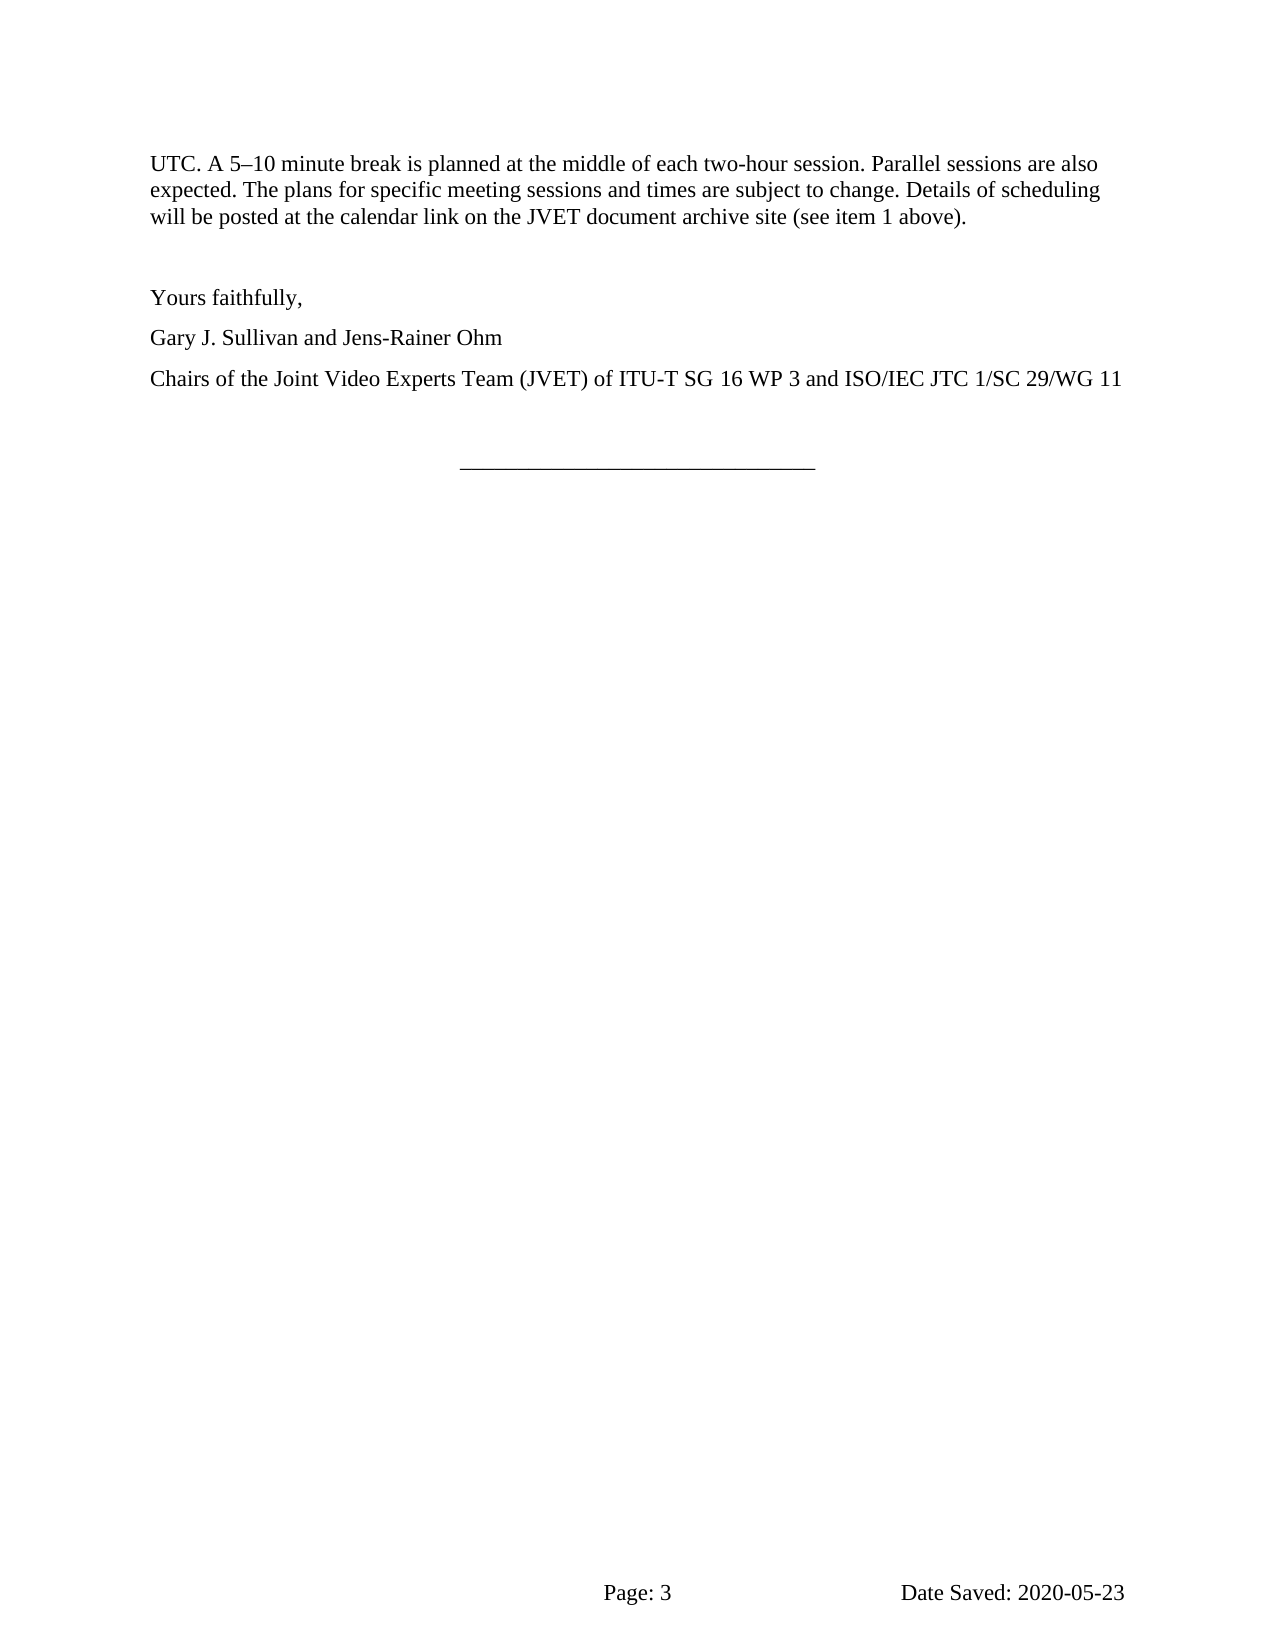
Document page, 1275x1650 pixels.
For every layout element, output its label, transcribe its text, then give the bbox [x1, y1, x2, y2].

text Gary J. Sullivan and Jens-Rainer Ohm [150, 324, 1125, 351]
text _______________________________ [150, 446, 1125, 472]
text Chairs of the Joint Video Experts Team (JVET) of ITU-T SG 16 WP 3 and ISO/IEC JTC 1/SC 29/WG 11 [150, 365, 1125, 391]
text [150, 150, 1125, 229]
text Yours faithfully, [150, 284, 1125, 310]
